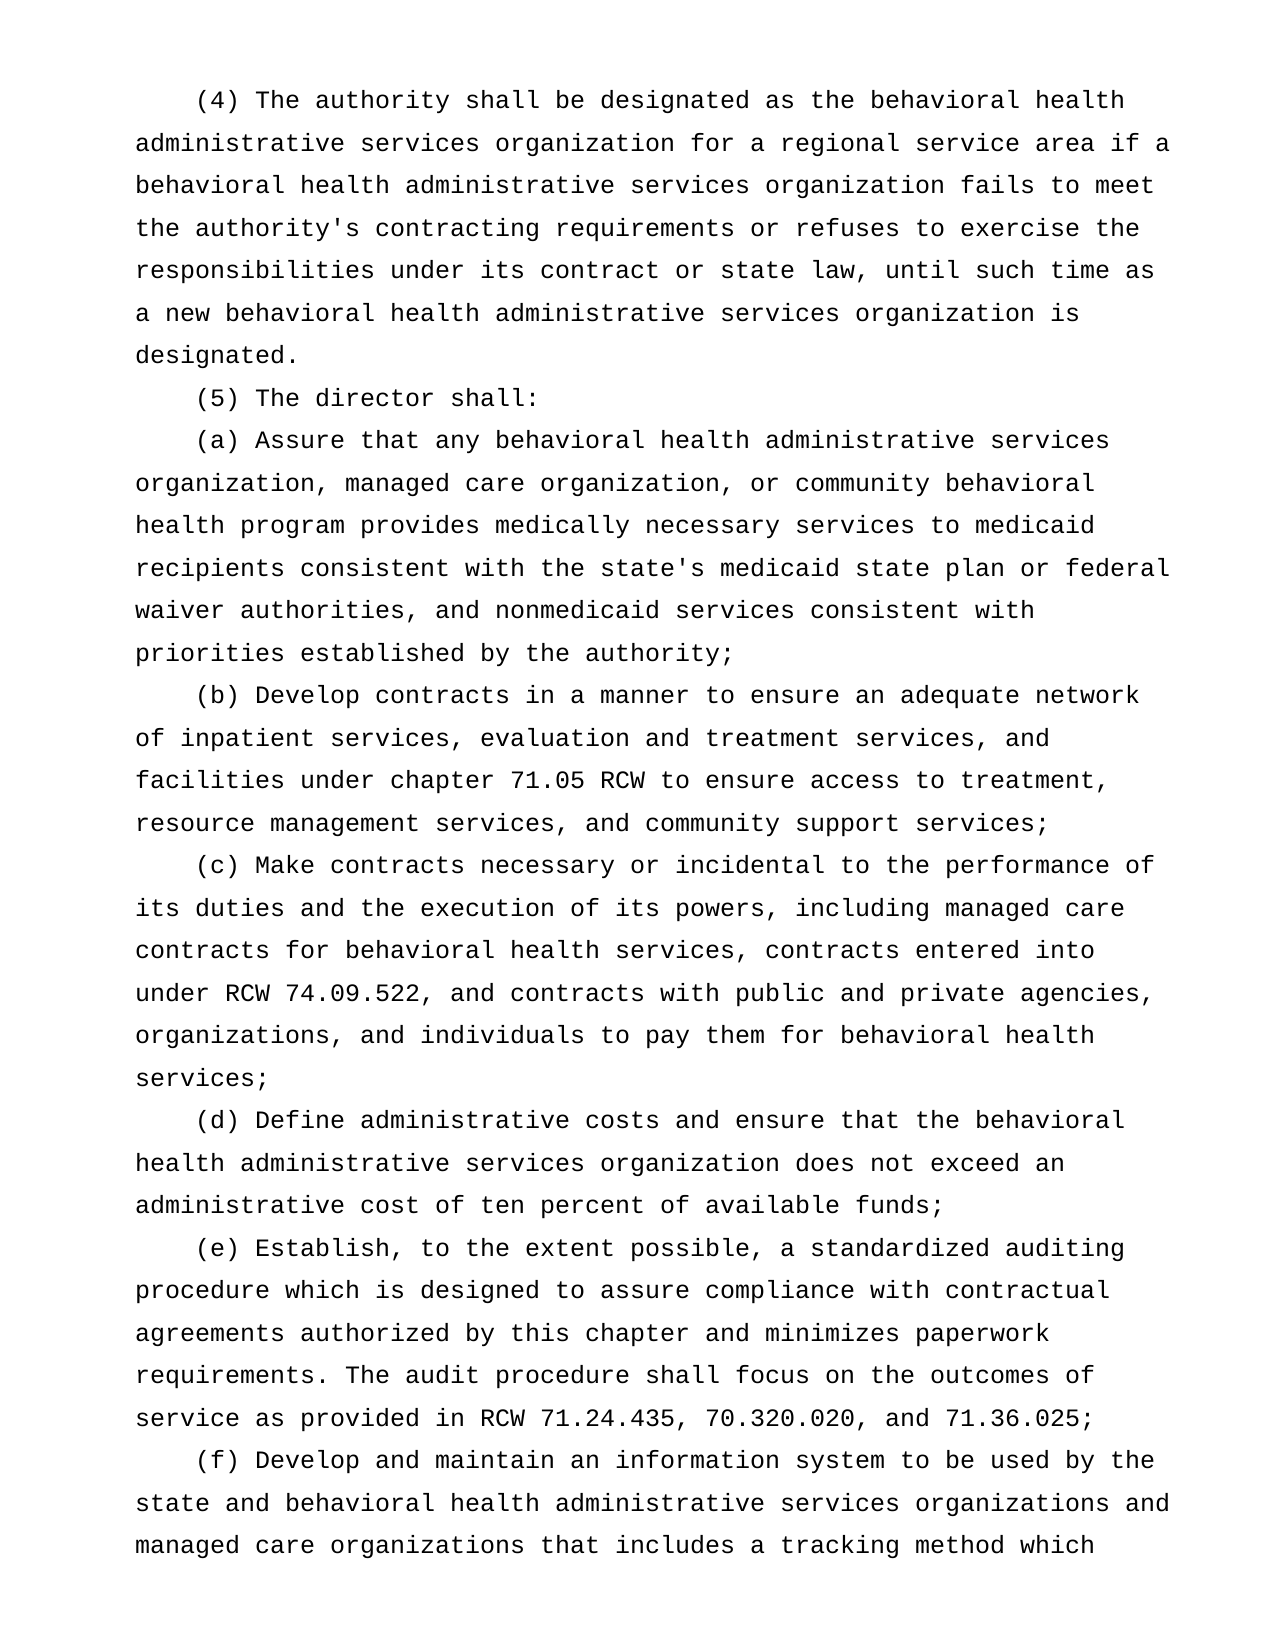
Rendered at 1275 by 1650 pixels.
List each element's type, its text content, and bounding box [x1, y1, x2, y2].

text (d) Define administrative costs and ensure that the behavioral health administrative services organization does not exceed an administrative cost of ten percent of available funds; [135, 1095, 1170, 1222]
text (a) Assure that any behavioral health administrative services organization, managed care organization, or community behavioral health program provides medically necessary services to medicaid recipients consistent with the state's medicaid state plan or federal waiver authorities, and nonmedicaid services consistent with priorities established by the authority; [135, 415, 1170, 670]
text (b) Develop contracts in a manner to ensure an adequate network of inpatient services, evaluation and treatment services, and facilities under chapter 71.05 RCW to ensure access to treatment, resource management services, and community support services; [135, 670, 1170, 840]
text (c) Make contracts necessary or incidental to the performance of its duties and the execution of its powers, including managed care contracts for behavioral health services, contracts entered into under RCW 74.09.522, and contracts with public and private agencies, organizations, and individuals to pay them for behavioral health services; [135, 840, 1170, 1095]
text (e) Establish, to the extent possible, a standardized auditing procedure which is designed to assure compliance with contractual agreements authorized by this chapter and minimizes paperwork requirements. The audit procedure shall focus on the outcomes of service as provided in RCW 71.24.435, 70.320.020, and 71.36.025; [135, 1222, 1170, 1435]
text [135, 1435, 1170, 1562]
text (4) The authority shall be designated as the behavioral health administrative services organization for a regional service area if a behavioral health administrative services organization fails to meet the authority's contracting requirements or refuses to exercise the responsibilities under its contract or state law, until such time as a new behavioral health administrative services organization is designated. [135, 75, 1170, 372]
text (5) The director shall: [135, 372, 1170, 415]
